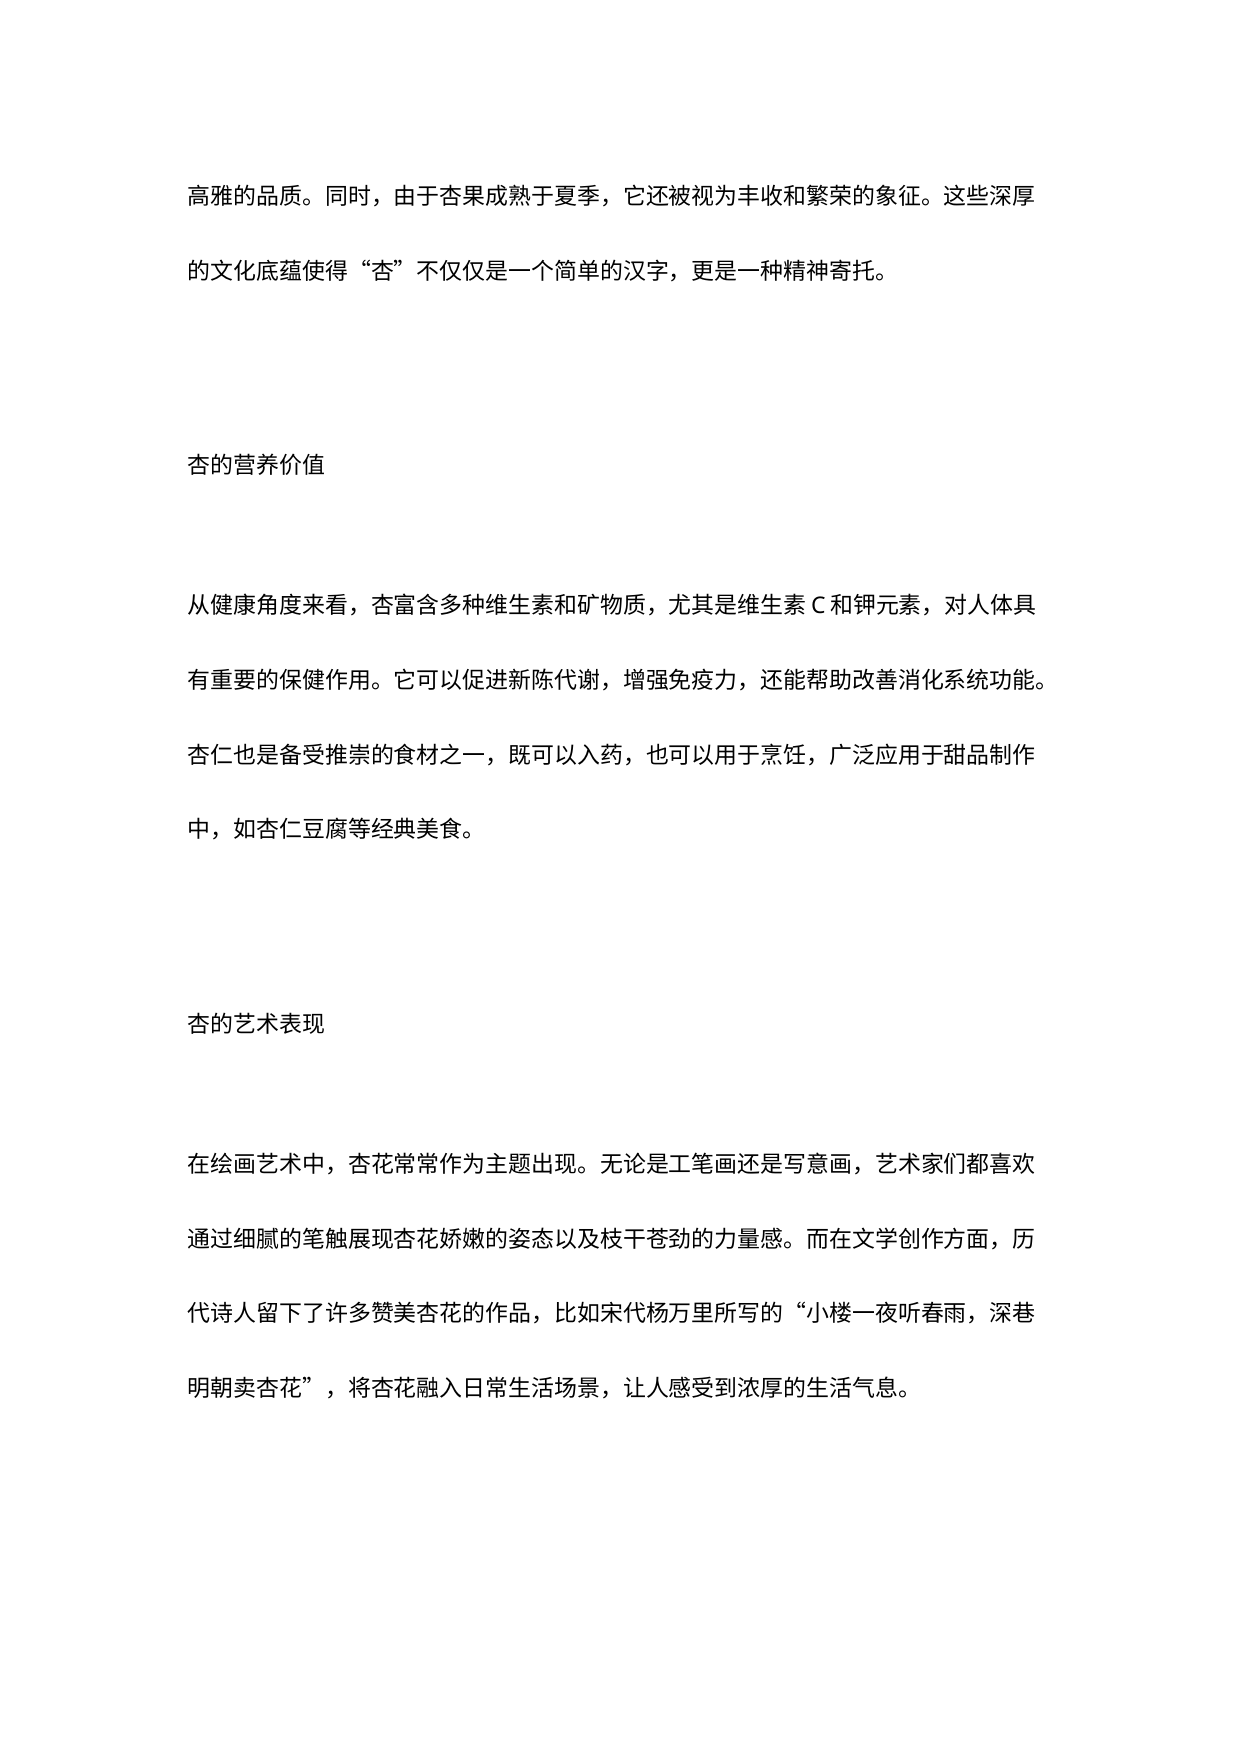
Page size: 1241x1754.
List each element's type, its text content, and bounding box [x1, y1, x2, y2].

text 杏的营养价值 [187, 431, 1053, 496]
text 杏的艺术表现 [187, 990, 1053, 1055]
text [187, 162, 1053, 302]
text 从健康角度来看，杏富含多种维生素和矿物质，尤其是维生素C和钾元素，对人体具有重要的保健作用。它可以促进新陈代谢，增强免疫力，还能帮助改善消化系统功能。杏仁也是备受推崇的食材之一，既可以入药，也可以用于烹饪，广泛应用于甜品制作中，如杏仁豆腐等经典美食。 [187, 571, 1053, 860]
text 在绘画艺术中，杏花常常作为主题出现。无论是工笔画还是写意画，艺术家们都喜欢通过细腻的笔触展现杏花娇嫩的姿态以及枝干苍劲的力量感。而在文学创作方面，历代诗人留下了许多赞美杏花的作品，比如宋代杨万里所写的“小楼一夜听春雨，深巷明朝卖杏花”，将杏花融入日常生活场景，让人感受到浓厚的生活气息。 [187, 1130, 1053, 1419]
